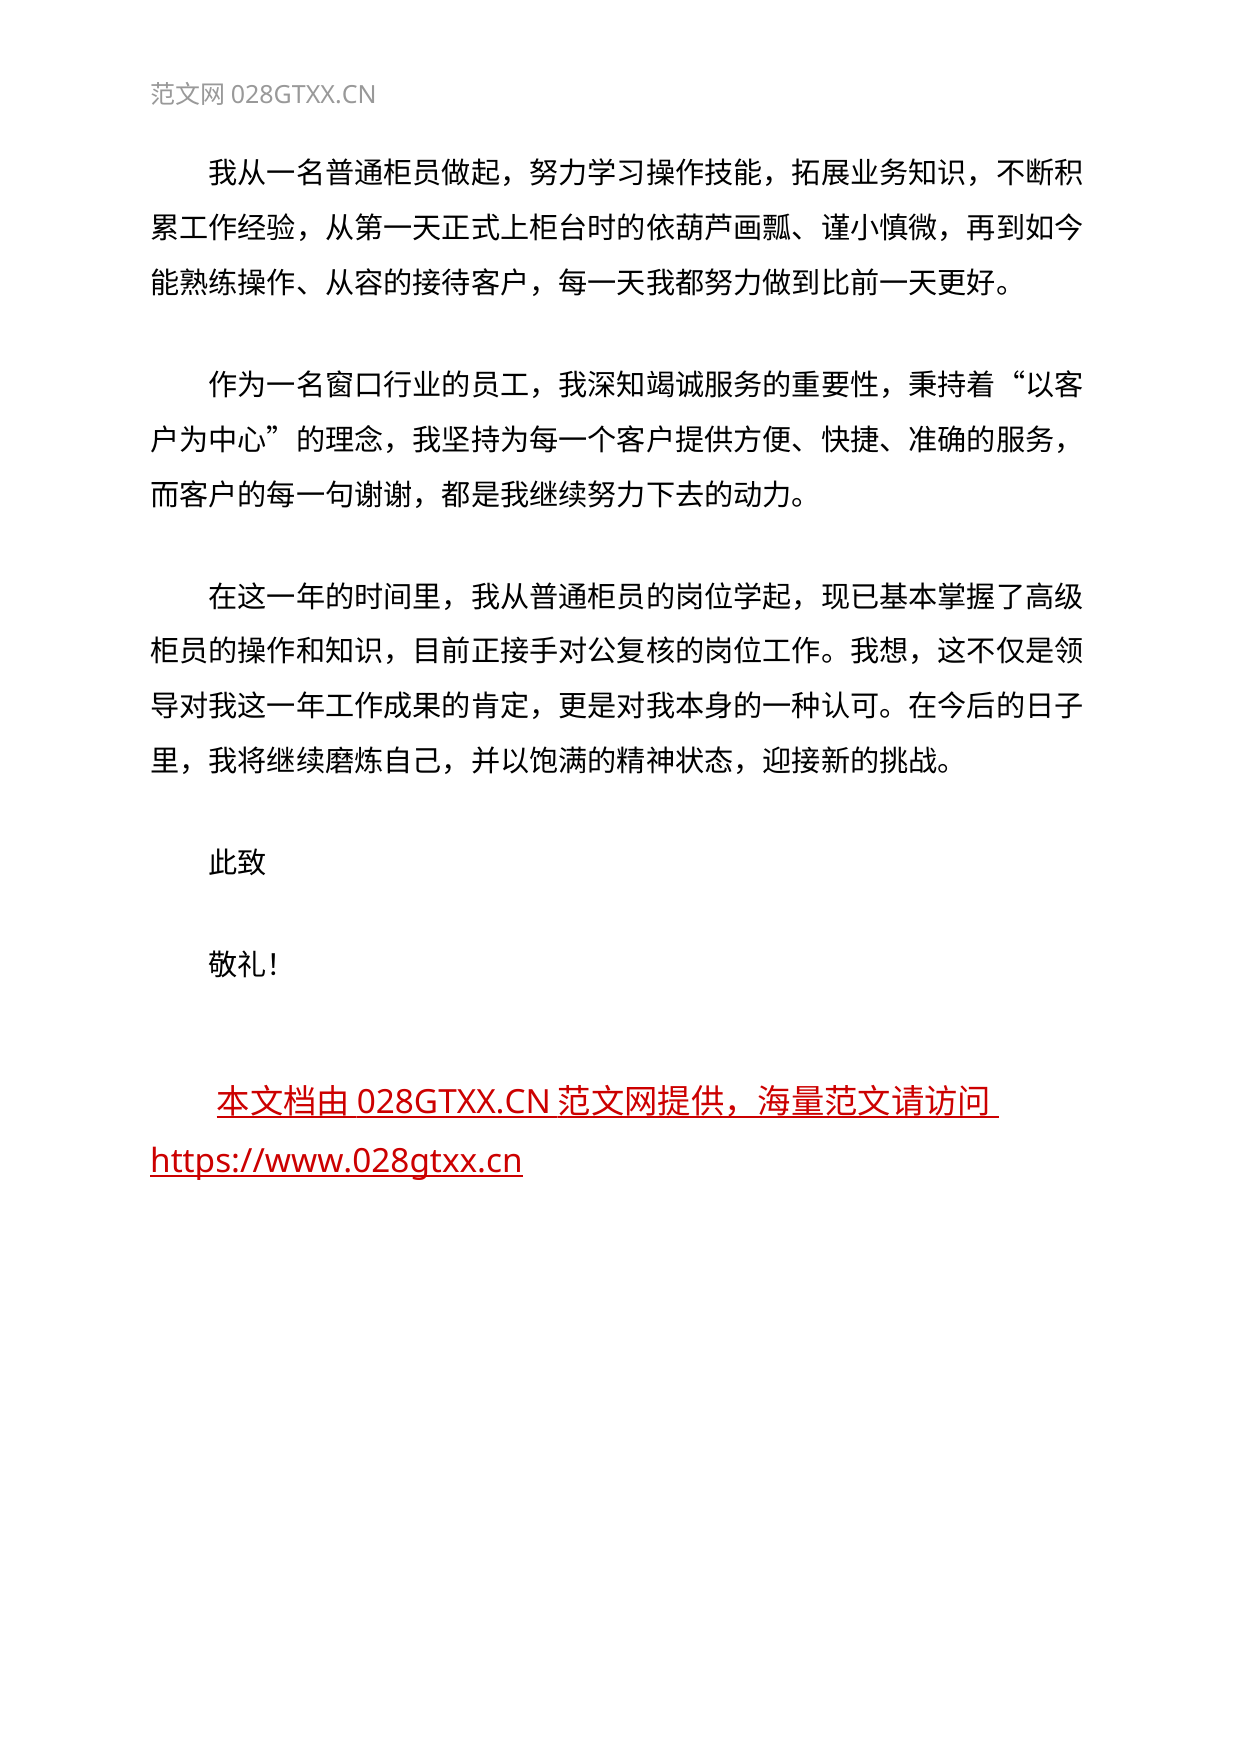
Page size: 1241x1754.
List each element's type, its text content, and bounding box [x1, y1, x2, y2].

text 我从一名普通柜员做起，努力学习操作技能，拓展业务知识，不断积累工作经验，从第一天正式上柜台时的依葫芦画瓢、谨小慎微，再到如今能熟练操作、从容的接待客户，每一天我都努力做到比前一天更好。 [150, 150, 1090, 302]
text 在这一年的时间里，我从普通柜员的岗位学起，现已基本掌握了高级柜员的操作和知识，目前正接手对公复核的岗位工作。我想，这不仅是领导对我这一年工作成果的肯定，更是对我本身的一种认可。在今后的日子里，我将继续磨炼自己，并以饱满的精神状态，迎接新的挑战。 [150, 573, 1090, 780]
text 此致 [150, 839, 1090, 882]
text 敬礼！ [150, 941, 1090, 984]
text 本文档由028GTXX.CN范文网提供，海量范文请访问 https://www.028gtxx.cn [150, 1074, 1090, 1182]
text 作为一名窗口行业的员工，我深知竭诚服务的重要性，秉持着“以客户为中心”的理念，我坚持为每一个客户提供方便、快捷、准确的服务，而客户的每一句谢谢，都是我继续努力下去的动力。 [150, 362, 1090, 514]
